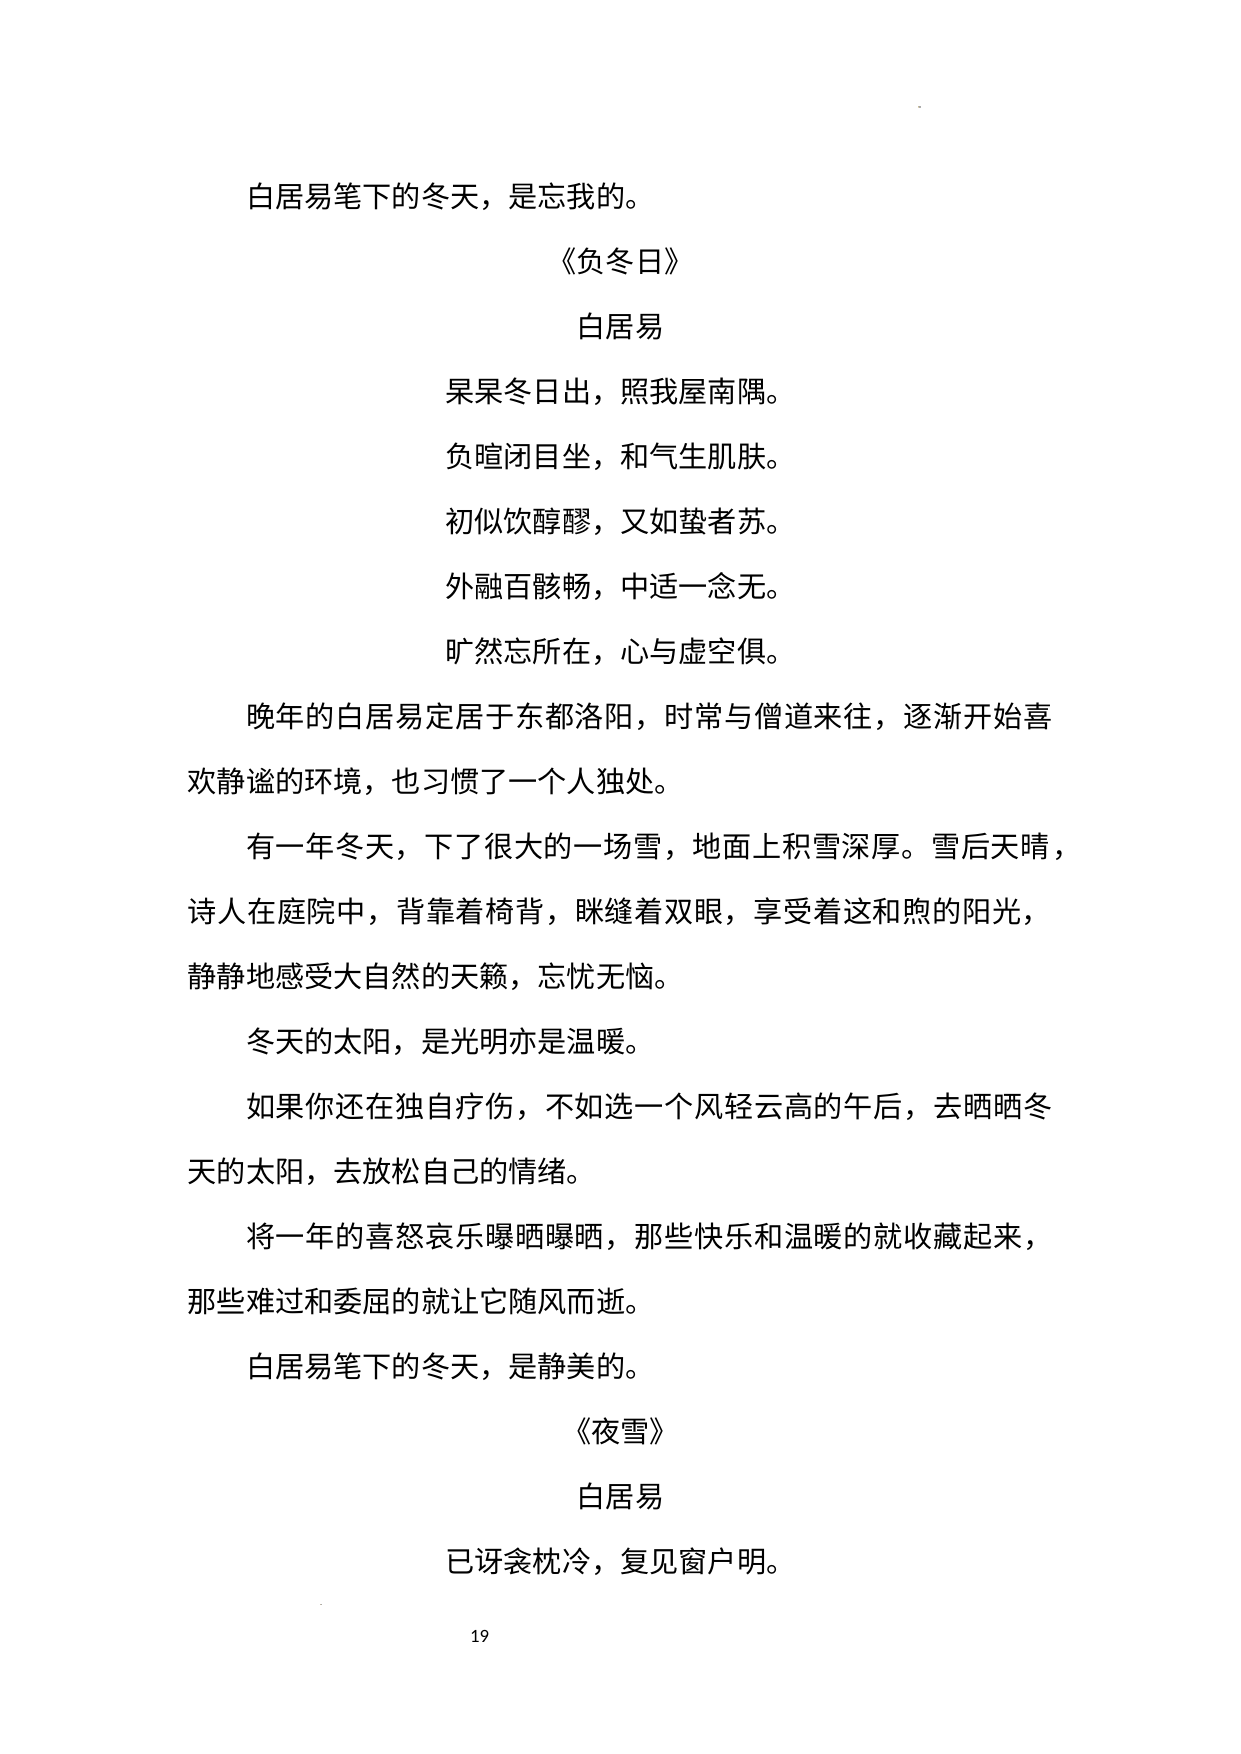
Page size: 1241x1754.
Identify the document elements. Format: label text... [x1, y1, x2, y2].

text 《负冬日》 [187, 227, 1053, 292]
text 白居易 [187, 292, 1053, 357]
text 白居易 [187, 1462, 1053, 1527]
text 冬天的太阳，是光明亦是温暖。 [187, 1007, 1053, 1072]
text 如果你还在独自疗伤，不如选一个风轻云高的午后，去晒晒冬天的太阳，去放松自己的情绪。 [187, 1072, 1053, 1202]
text 将一年的喜怒哀乐曝晒曝晒，那些快乐和温暖的就收藏起来，那些难过和委屈的就让它随风而逝。 [187, 1202, 1053, 1332]
text 已讶衾枕冷，复见窗户明。 [187, 1527, 1053, 1592]
text 初似饮醇醪，又如蛰者苏。 [187, 487, 1053, 552]
text 晚年的白居易定居于东都洛阳，时常与僧道来往，逐渐开始喜欢静谧的环境，也习惯了一个人独处。 [187, 682, 1053, 812]
text 有一年冬天，下了很大的一场雪，地面上积雪深厚。雪后天晴，诗人在庭院中，背靠着椅背，眯缝着双眼，享受着这和煦的阳光，静静地感受大自然的天籁，忘忧无恼。 [187, 812, 1053, 1007]
text 杲杲冬日出，照我屋南隅。 [187, 357, 1053, 422]
text 负暄闭目坐，和气生肌肤。 [187, 422, 1053, 487]
text 旷然忘所在，心与虚空俱。 [187, 617, 1053, 682]
text 《夜雪》 [187, 1397, 1053, 1462]
text 白居易笔下的冬天，是忘我的。 [187, 162, 1053, 227]
text 外融百骸畅，中适一念无。 [187, 552, 1053, 617]
text 白居易笔下的冬天，是静美的。 [187, 1332, 1053, 1397]
